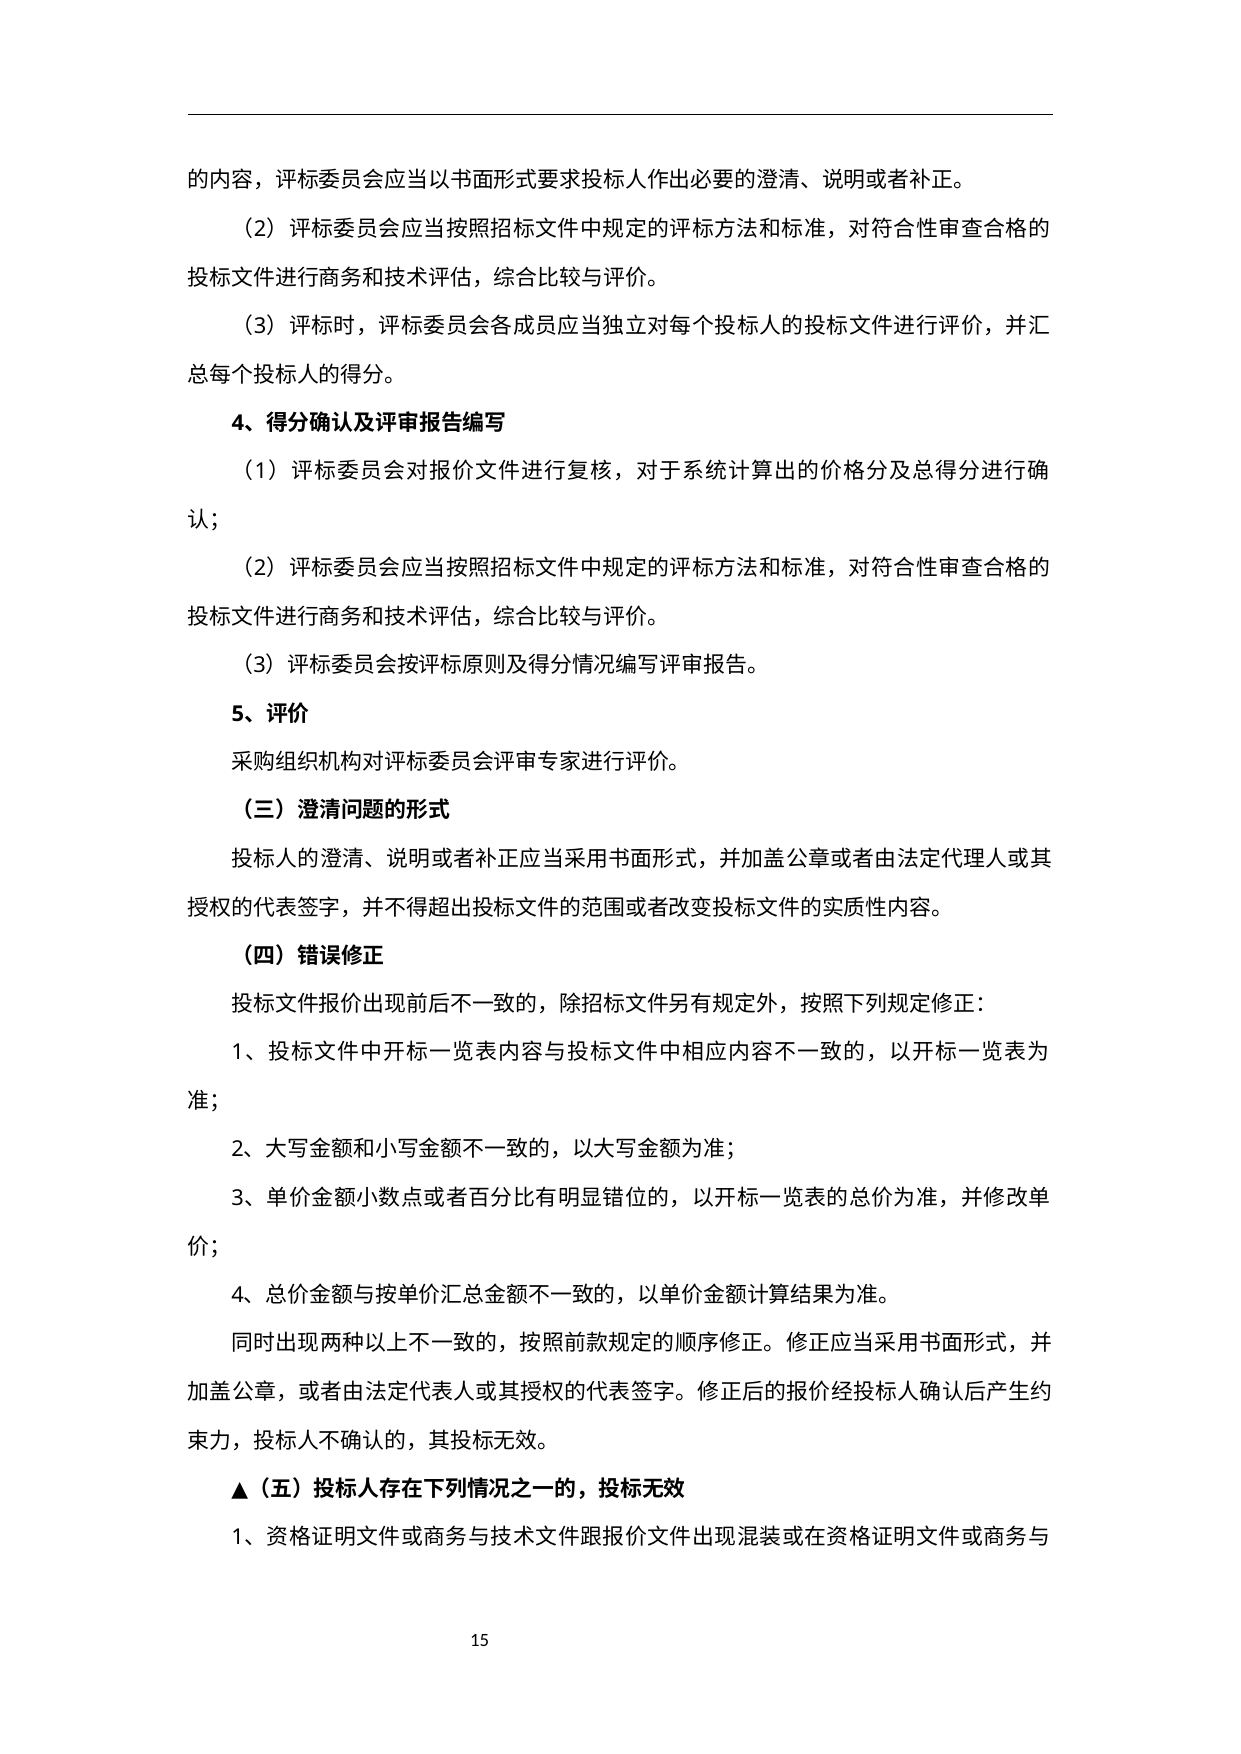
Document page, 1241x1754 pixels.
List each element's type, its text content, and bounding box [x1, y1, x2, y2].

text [187, 1519, 1053, 1552]
text （四）错误修正 [187, 937, 1053, 970]
text 同时出现两种以上不一致的，按照前款规定的顺序修正。修正应当采用书面形式，并加盖公章，或者由法定代表人或其授权的代表签字。修正后的报价经投标人确认后产生约束力，投标人不确认的，其投标无效。 [187, 1325, 1053, 1455]
text （2）评标委员会应当按照招标文件中规定的评标方法和标准，对符合性审查合格的投标文件进行商务和技术评估，综合比较与评价。 [187, 550, 1053, 631]
text 4、得分确认及评审报告编写 [187, 404, 1053, 437]
text （3）评标委员会按评标原则及得分情况编写评审报告。 [187, 647, 1053, 679]
text 投标文件报价出现前后不一致的，除招标文件另有规定外，按照下列规定修正： [187, 986, 1053, 1018]
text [187, 162, 1053, 194]
text 1、投标文件中开标一览表内容与投标文件中相应内容不一致的，以开标一览表为准； [187, 1034, 1053, 1115]
text （三）澄清问题的形式 [187, 792, 1053, 824]
text 投标人的澄清、说明或者补正应当采用书面形式，并加盖公章或者由法定代理人或其授权的代表签字，并不得超出投标文件的范围或者改变投标文件的实质性内容。 [187, 840, 1053, 922]
text （1）评标委员会对报价文件进行复核，对于系统计算出的价格分及总得分进行确认； [187, 453, 1053, 534]
text ▲（五）投标人存在下列情况之一的，投标无效 [187, 1471, 1053, 1503]
text （2）评标委员会应当按照招标文件中规定的评标方法和标准，对符合性审查合格的投标文件进行商务和技术评估，综合比较与评价。 [187, 210, 1053, 292]
text 4、总价金额与按单价汇总金额不一致的，以单价金额计算结果为准。 [187, 1277, 1053, 1309]
text 3、单价金额小数点或者百分比有明显错位的，以开标一览表的总价为准，并修改单价； [187, 1179, 1053, 1261]
text 2、大写金额和小写金额不一致的，以大写金额为准； [187, 1131, 1053, 1164]
text 采购组织机构对评标委员会评审专家进行评价。 [187, 744, 1053, 776]
text 5、评价 [187, 695, 1053, 728]
text （3）评标时，评标委员会各成员应当独立对每个投标人的投标文件进行评价，并汇总每个投标人的得分。 [187, 307, 1053, 389]
